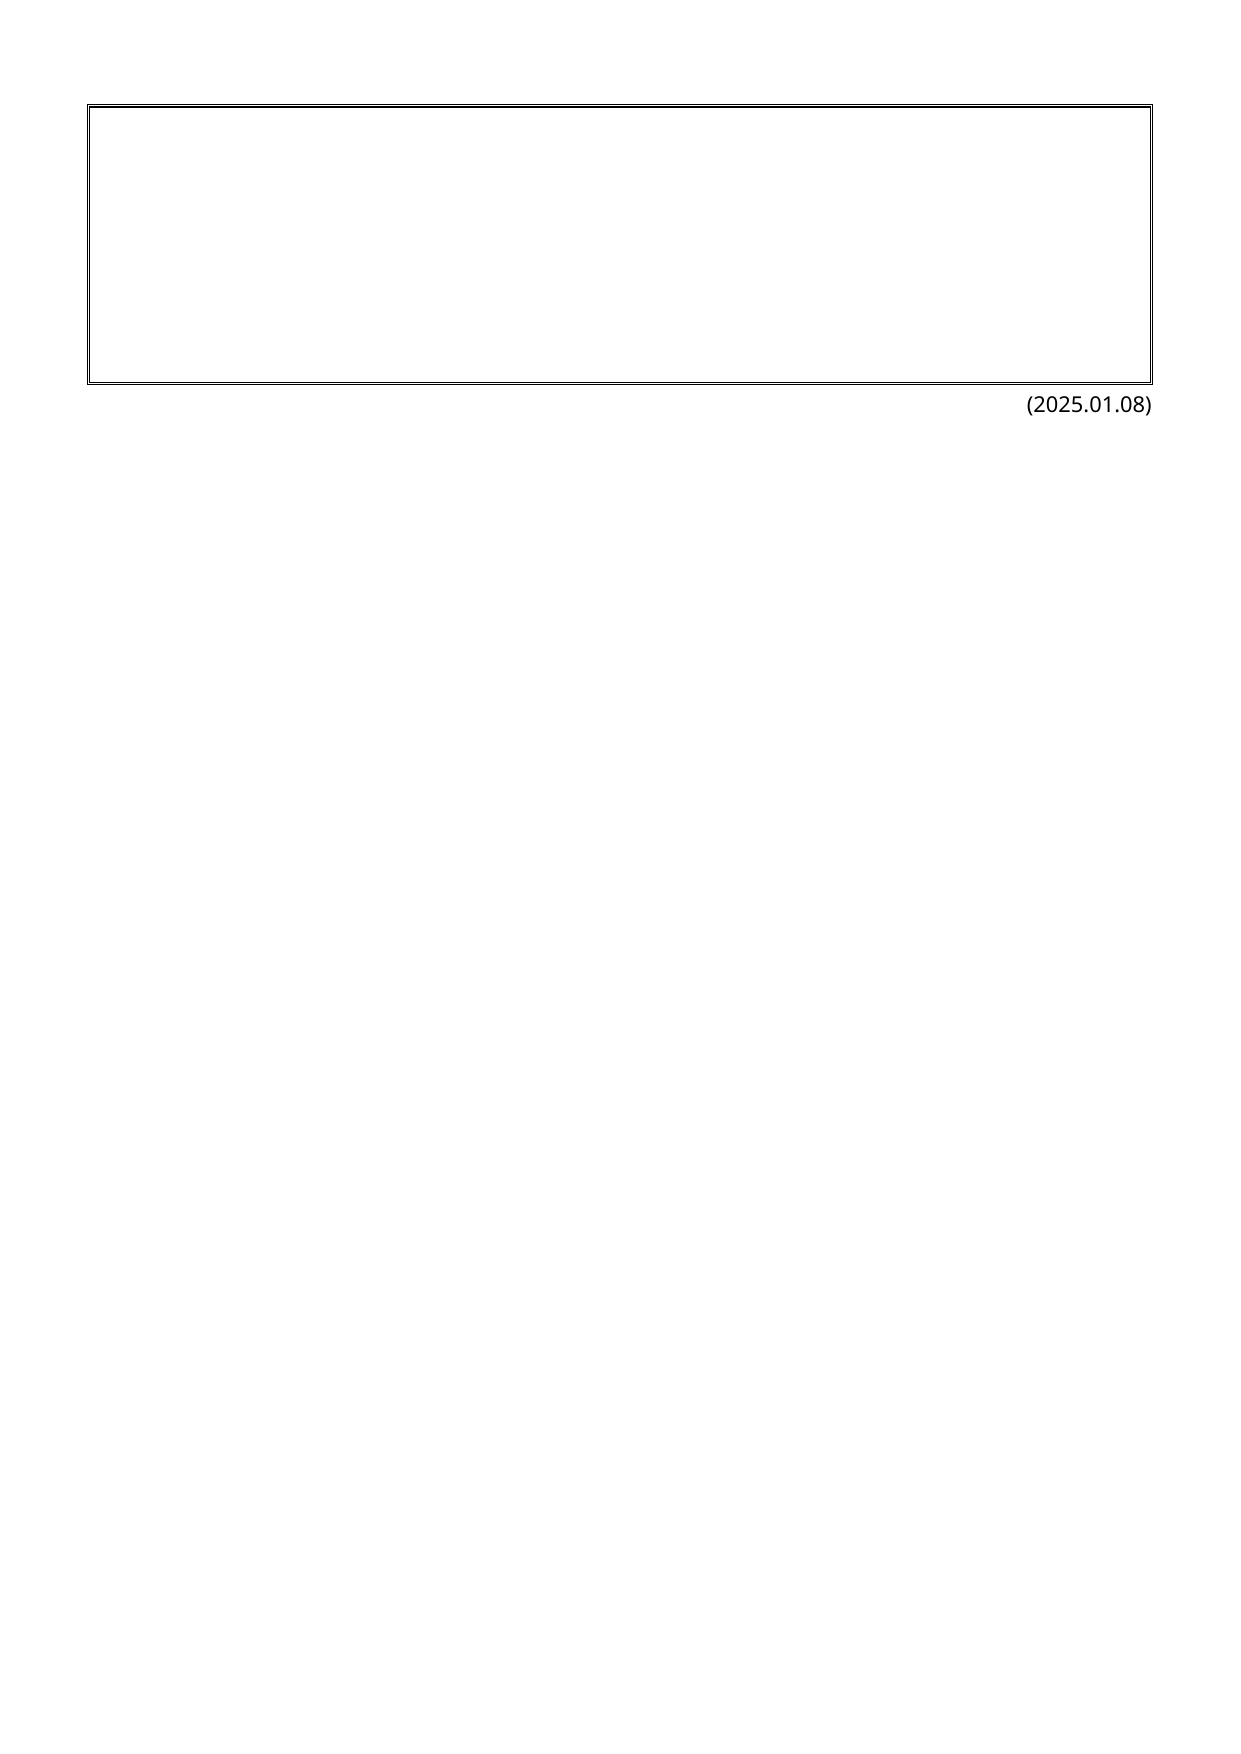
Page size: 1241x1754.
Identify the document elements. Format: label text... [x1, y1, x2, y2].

text (2025.01.08) [89, 385, 1152, 422]
table_cell [90, 108, 1150, 382]
